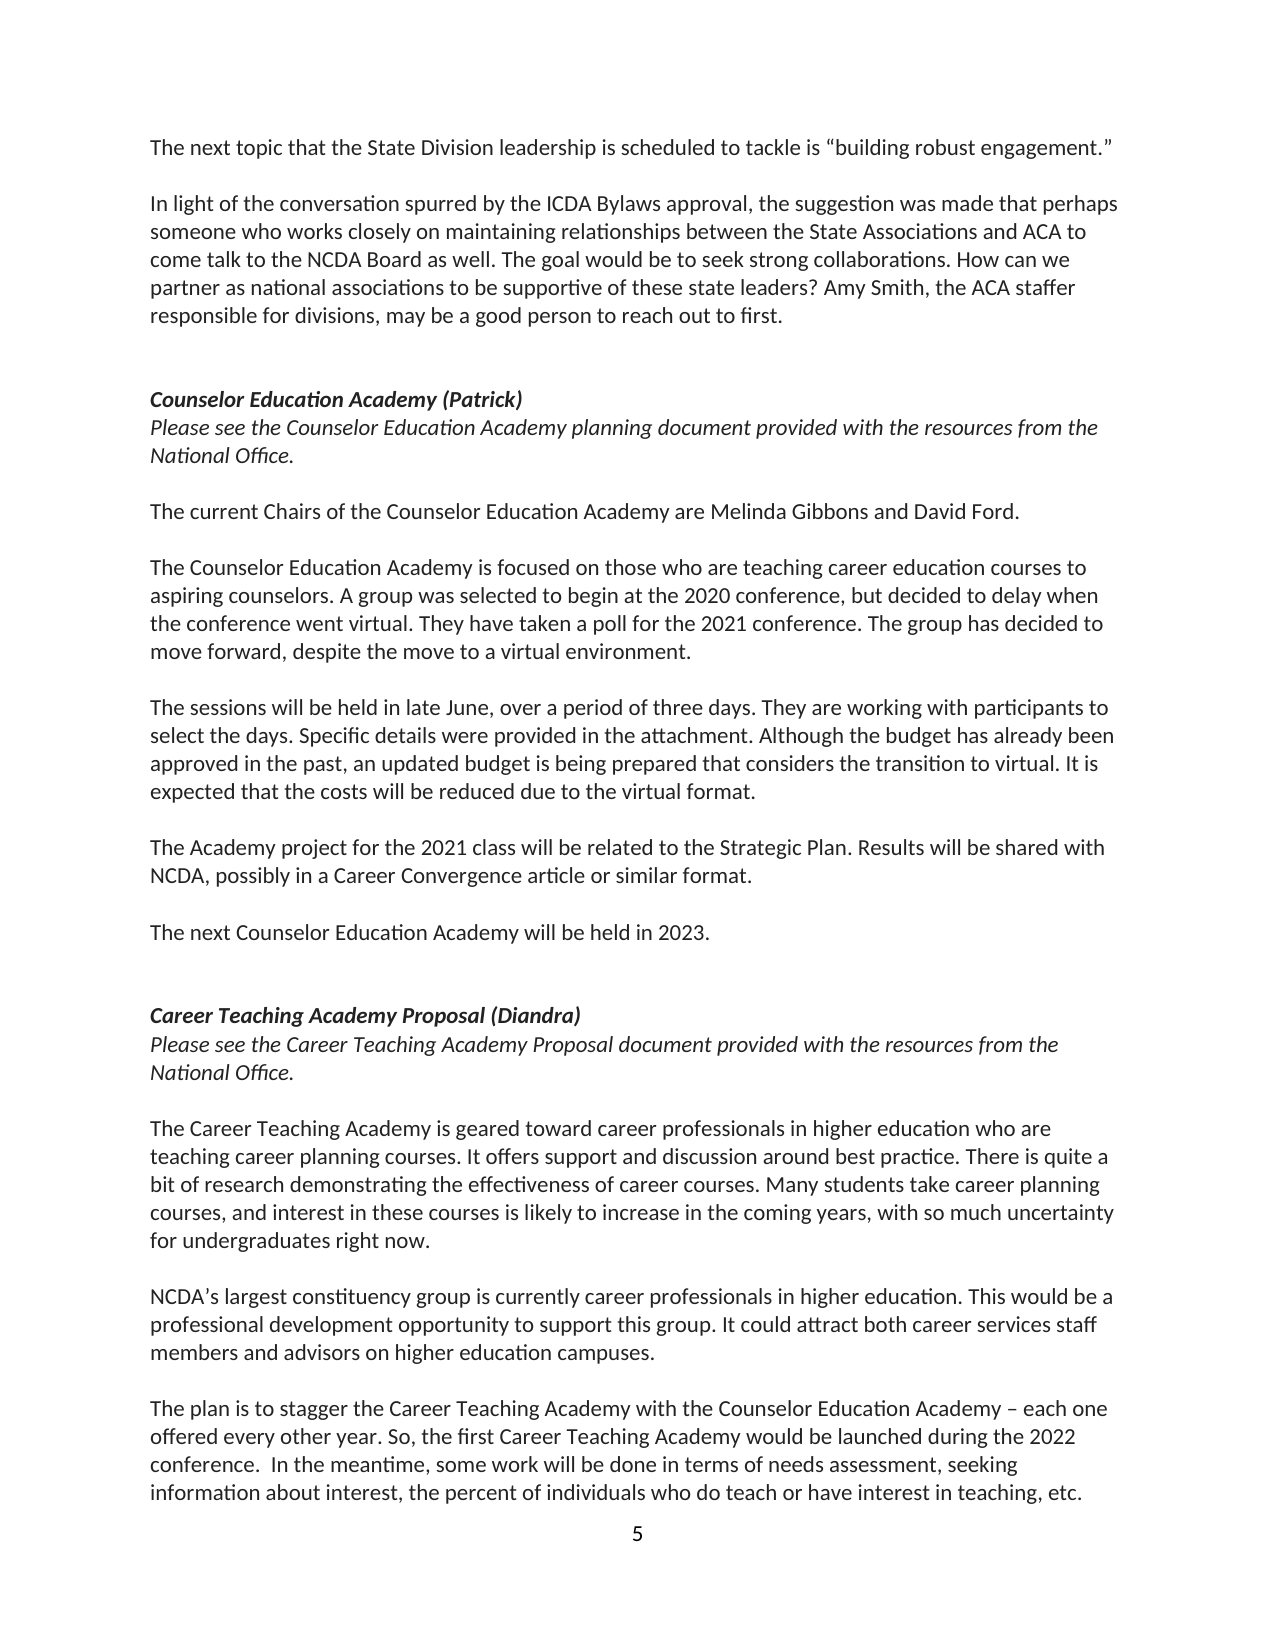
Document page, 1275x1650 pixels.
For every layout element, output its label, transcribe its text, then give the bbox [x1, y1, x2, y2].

text Counselor Education Academy (Patrick) Please see the Counselor Education Academy planning document provided with the resources from the National Office. [150, 385, 1125, 469]
text The current Chairs of the Counselor Education Academy are Melinda Gibbons and David Ford. [150, 497, 1125, 525]
text The Academy project for the 2021 class will be related to the Strategic Plan. Results will be shared with NCDA, possibly in a Career Convergence article or similar format. [150, 833, 1125, 889]
text Career Teaching Academy Proposal (Diandra) Please see the Career Teaching Academy Proposal document provided with the resources from the National Office. [150, 1002, 1125, 1086]
text The next Counselor Education Academy will be held in 2023. [150, 918, 1125, 946]
text The Counselor Education Academy is focused on those who are teaching career education courses to aspiring counselors. A group was selected to begin at the 2020 conference, but decided to delay when the conference went virtual. They have taken a poll for the 2021 conference. The group has decided to move forward, despite the move to a virtual environment. [150, 553, 1125, 665]
text The sessions will be held in late June, over a period of three days. They are working with participants to select the days. Specific details were provided in the attachment. Although the budget has already been approved in the past, an updated budget is being prepared that considers the transition to virtual. It is expected that the costs will be reduced due to the virtual format. [150, 693, 1125, 806]
text The Career Teaching Academy is geared toward career professionals in higher education who are teaching career planning courses. It offers support and discussion around best practice. There is quite a bit of research demonstrating the effectiveness of career courses. Many students take career planning courses, and interest in these courses is likely to increase in the coming years, with so much uncertainty for undergraduates right now. [150, 1114, 1125, 1254]
text NCDA’s largest constituency group is currently career professionals in higher education. This would be a professional development opportunity to support this group. It could attract both career services staff members and advisors on higher education campuses. [150, 1282, 1125, 1366]
text In light of the conversation spurred by the ICDA Bylaws approval, the suggestion was made that perhaps someone who works closely on maintaining relationships between the State Associations and ACA to come talk to the NCDA Board as well. The goal would be to seek strong collaborations. How can we partner as national associations to be supportive of these state leaders? Amy Smith, the ACA staffer responsible for divisions, may be a good person to reach out to first. [150, 189, 1125, 329]
text The plan is to stagger the Career Teaching Academy with the Counselor Education Academy – each one offered every other year. So, the first Career Teaching Academy would be launched during the 2022 conference. In the meantime, some work will be done in terms of needs assessment, seeking information about interest, the percent of individuals who do teach or have interest in teaching, etc. [150, 1394, 1125, 1506]
text The next topic that the State Division leadership is scheduled to tackle is “building robust engagement.” [150, 133, 1125, 161]
